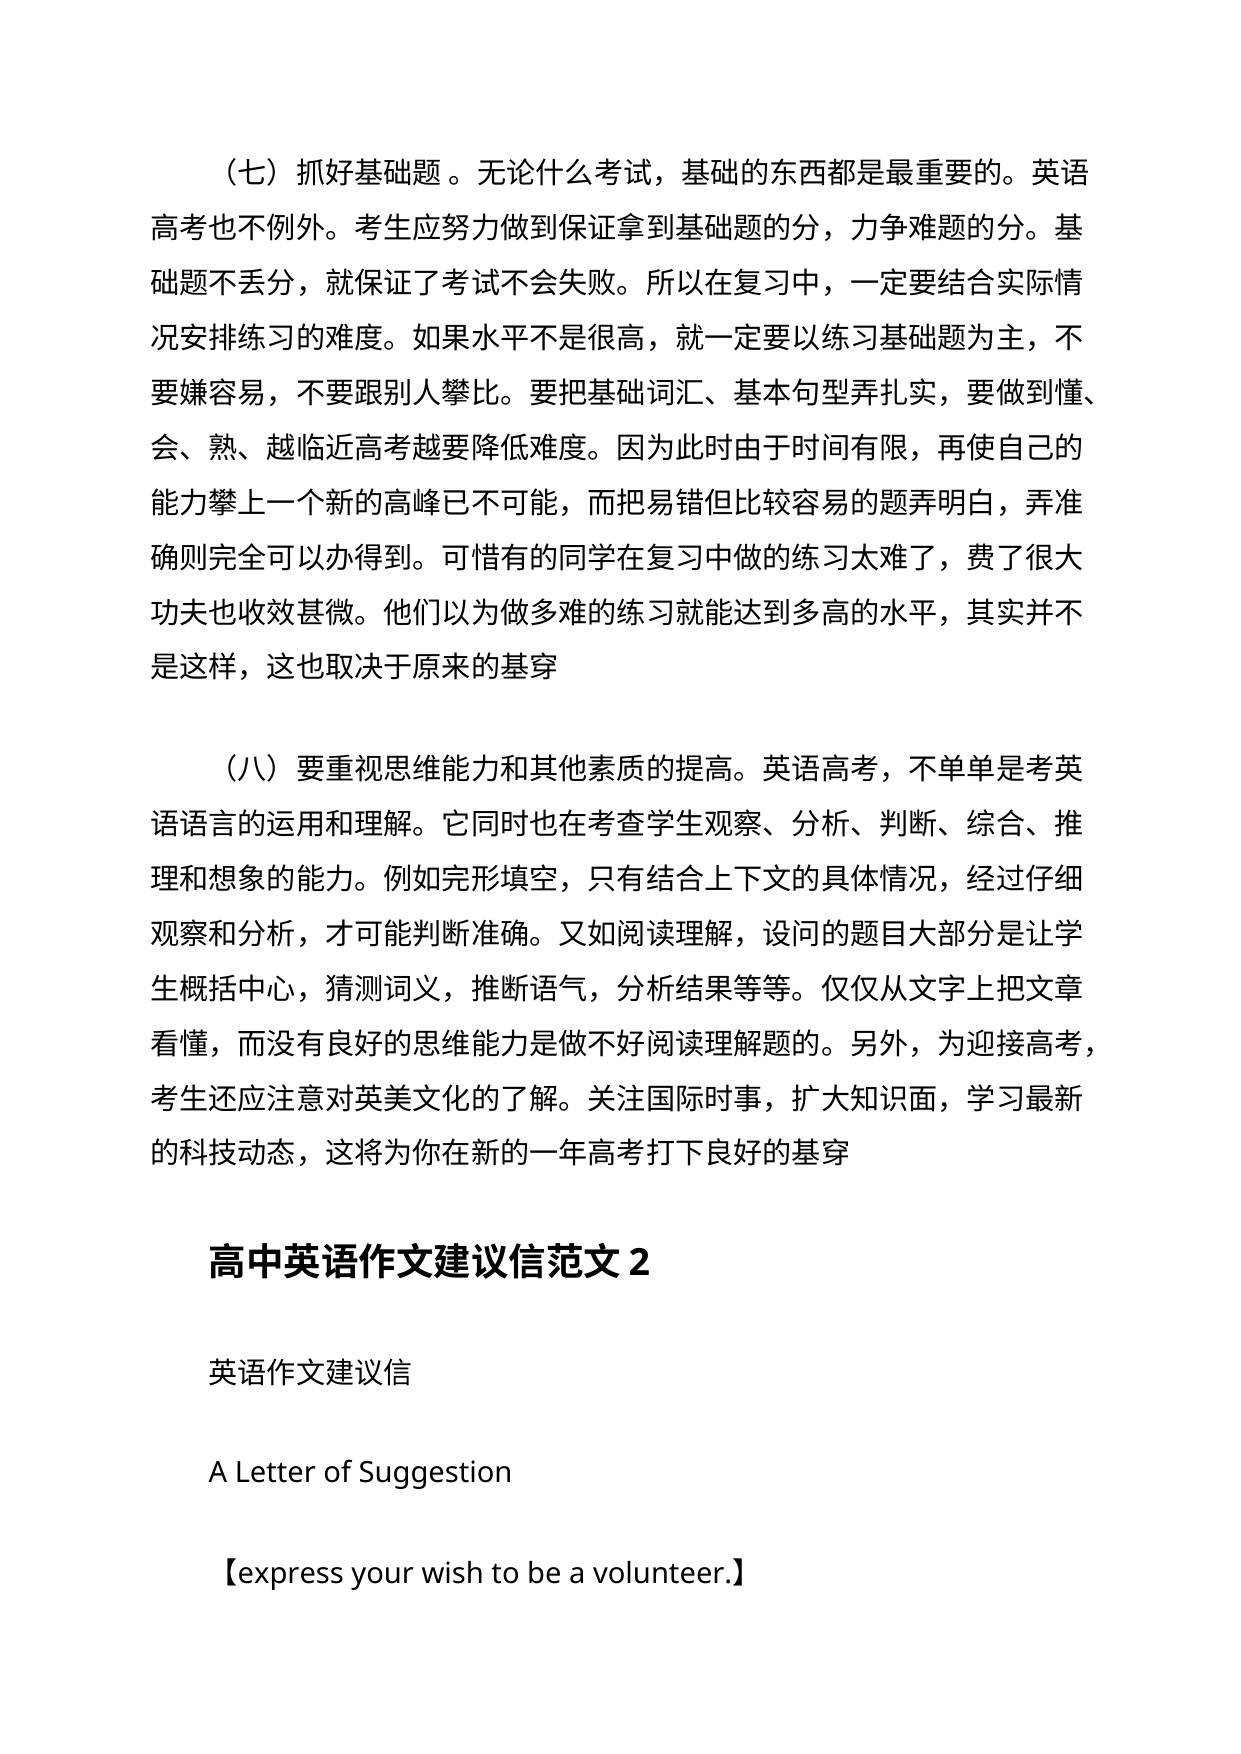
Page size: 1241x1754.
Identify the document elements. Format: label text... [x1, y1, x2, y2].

text 【express your wish to be a volunteer.】 [150, 1550, 1090, 1592]
text （八）要重视思维能力和其他素质的提高。英语高考，不单单是考英语语言的运用和理解。它同时也在考查学生观察、分析、判断、综合、推理和想象的能力。例如完形填空，只有结合上下文的具体情况，经过仔细观察和分析，才可能判断准确。又如阅读理解，设问的题目大部分是让学生概括中心，猜测词义，推断语气，分析结果等等。仅仅从文字上把文章看懂，而没有良好的思维能力是做不好阅读理解题的。另外，为迎接高考，考生还应注意对英美文化的了解。关注国际时事，扩大知识面，学习最新的科技动态，这将为你在新的一年高考打下良好的基穿 [150, 746, 1090, 1172]
text 高中英语作文建议信范文2 [150, 1232, 1090, 1286]
text 英语作文建议信 [150, 1349, 1090, 1392]
text （七）抓好基础题 。无论什么考试，基础的东西都是最重要的。英语高考也不例外。考生应努力做到保证拿到基础题的分，力争难题的分。基础题不丢分，就保证了考试不会失败。所以在复习中，一定要结合实际情况安排练习的难度。如果水平不是很高，就一定要以练习基础题为主，不要嫌容易，不要跟别人攀比。要把基础词汇、基本句型弄扎实，要做到懂、会、熟、越临近高考越要降低难度。因为此时由于时间有限，再使自己的能力攀上一个新的高峰已不可能，而把易错但比较容易的题弄明白，弄准确则完全可以办得到。可惜有的同学在复习中做的练习太难了，费了很大功夫也收效甚微。他们以为做多难的练习就能达到多高的水平，其实并不是这样，这也取决于原来的基穿 [150, 150, 1090, 686]
text A Letter of Suggestion [150, 1451, 1090, 1491]
